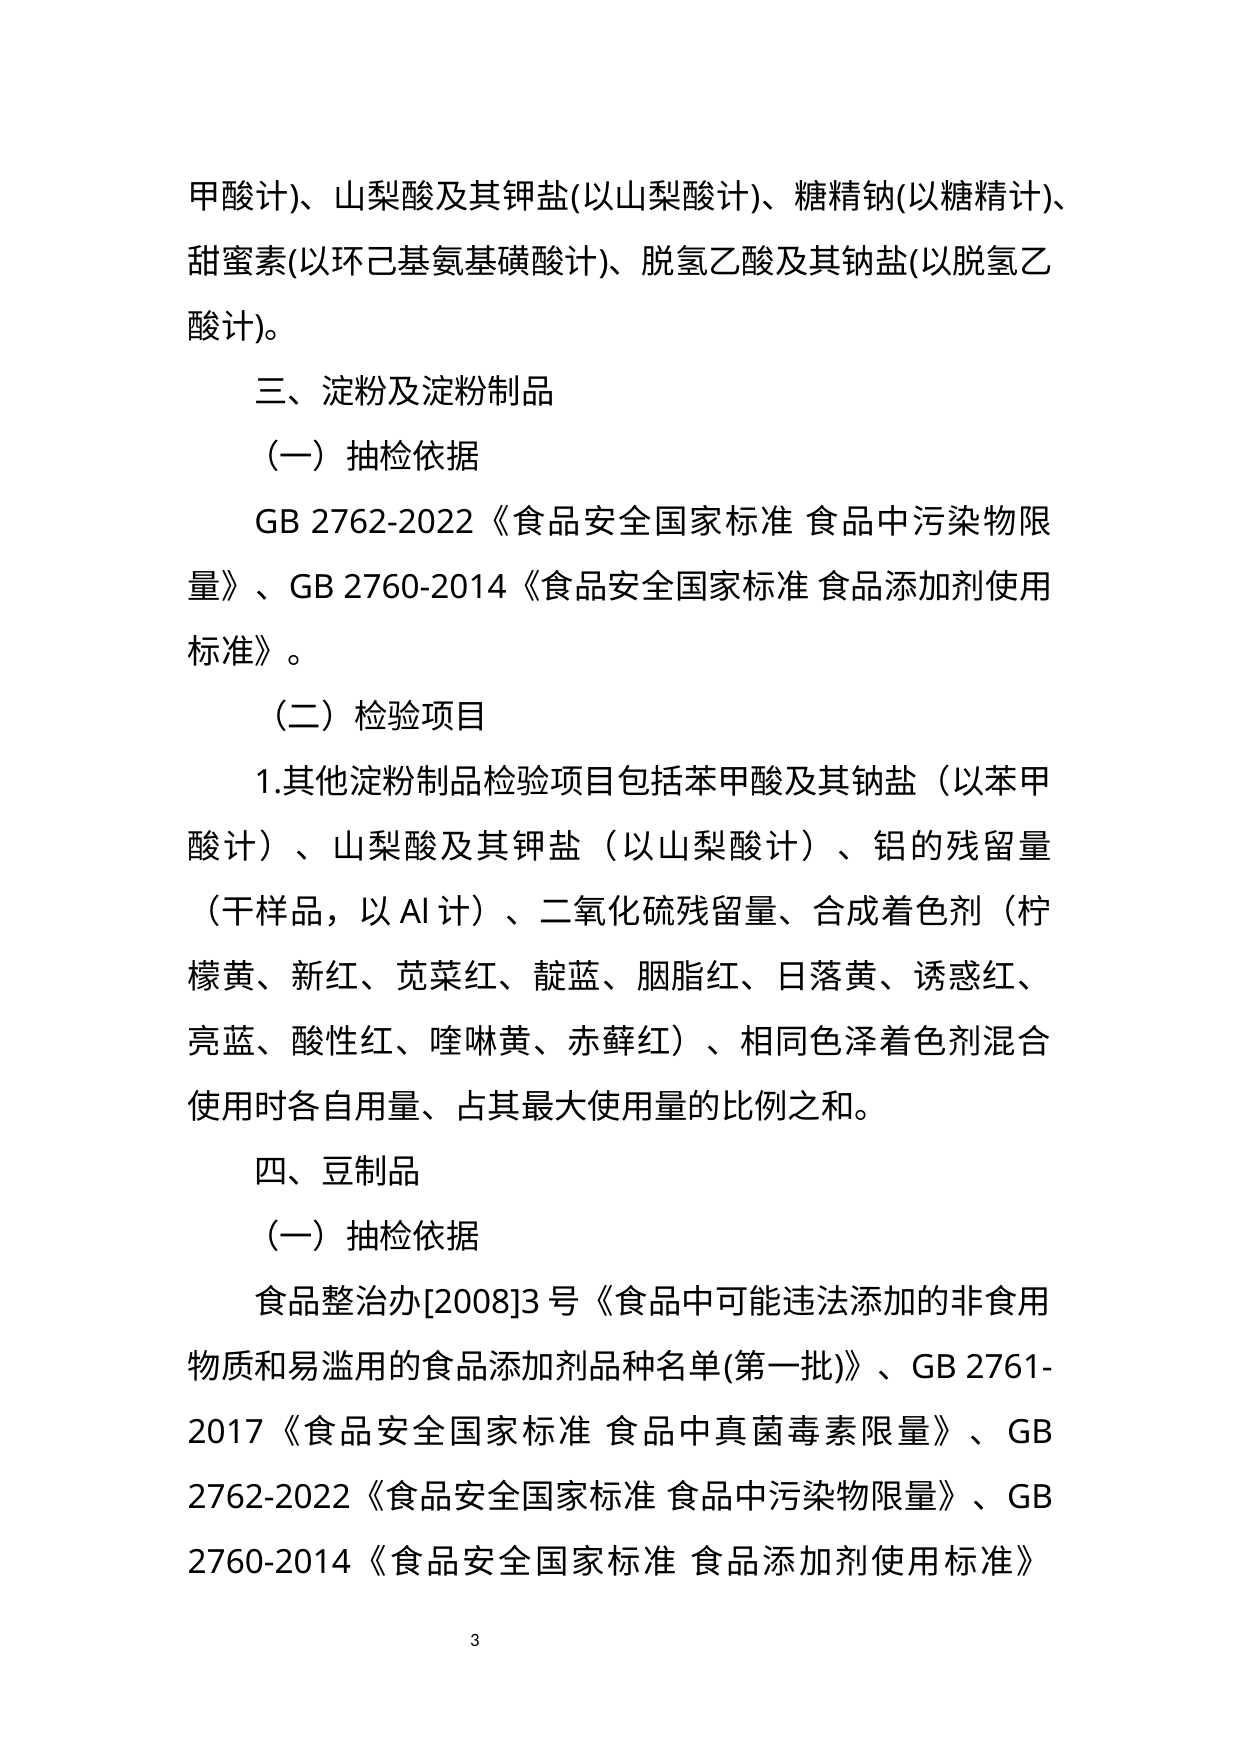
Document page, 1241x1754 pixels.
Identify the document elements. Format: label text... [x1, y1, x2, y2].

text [187, 1267, 1053, 1592]
text 四、豆制品 [187, 1137, 1053, 1202]
list GB 2762-2022《食品安全国家标准 食品中污染物限量》、GB 2760-2014《食品安全国家标准 食品添加剂使用标准》。 [187, 487, 1053, 682]
list 1.其他淀粉制品检验项目包括苯甲酸及其钠盐（以苯甲酸计）、山梨酸及其钾盐（以山梨酸计）、铝的残留量（干样品，以Al计）、二氧化硫残留量、合成着色剂（柠檬黄、新红、苋菜红、靛蓝、胭脂红、日落黄、诱惑红、亮蓝、酸性红、喹啉黄、赤藓红）、相同色泽着色剂混合使用时各自用量、占其最大使用量的比例之和。 [187, 747, 1053, 1137]
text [187, 162, 1053, 357]
text 三、淀粉及淀粉制品 [187, 357, 1053, 422]
text （一）抽检依据 [187, 422, 1053, 487]
text （一）抽检依据 [187, 1202, 1053, 1267]
list （二）检验项目 [187, 682, 1053, 747]
